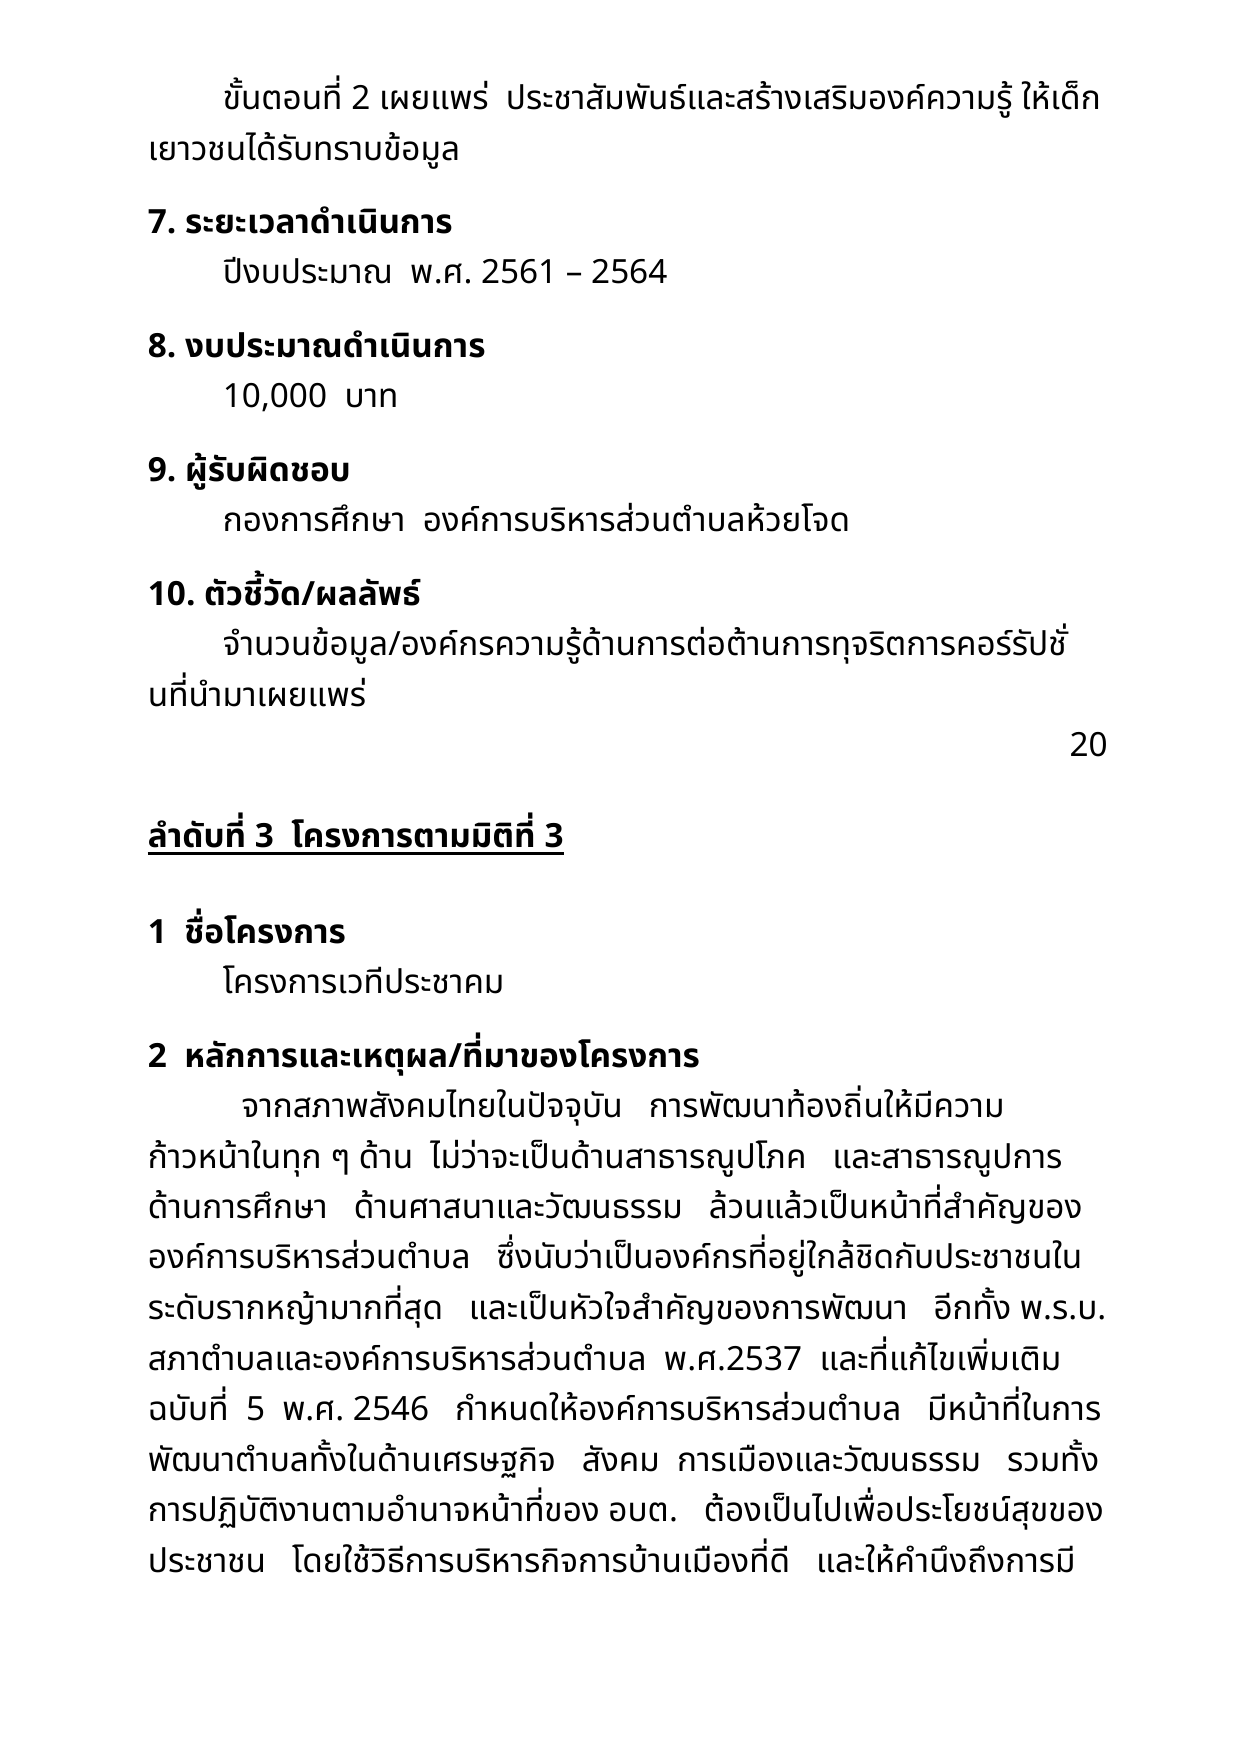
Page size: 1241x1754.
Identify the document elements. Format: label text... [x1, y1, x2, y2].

text ลำดับที่ 3 โครงการตามมิติที่ 3 [148, 812, 1107, 862]
text ปีงบประมาณ พ.ศ. 2561 – 2564 [148, 248, 1107, 299]
text 10,000 บาท [148, 372, 1107, 423]
text 20 [148, 721, 1107, 766]
text 10. ตัวชี้วัด/ผลลัพธ์ [148, 569, 1107, 620]
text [148, 1082, 1107, 1587]
text 1 ชื่อโครงการ [148, 908, 1107, 958]
text 2 หลักการและเหตุผล/ที่มาของโครงการ [148, 1032, 1107, 1082]
text 9. ผู้รับผิดชอบ [148, 446, 1107, 496]
text กองการศึกษา องค์การบริหารส่วนตำบลห้วยโจด [148, 496, 1107, 547]
text 7. ระยะเวลาดำเนินการ [148, 198, 1107, 248]
text จำนวนข้อมูล/องค์กรความรู้ด้านการต่อต้านการทุจริตการคอร์รัปชั่นที่นำมาเผยแพร่ [148, 620, 1107, 721]
text โครงการเวทีประชาคม [148, 958, 1107, 1009]
text 8. งบประมาณดำเนินการ [148, 322, 1107, 372]
text ขั้นตอนที่ 2 เผยแพร่ ประชาสัมพันธ์และสร้างเสริมองค์ความรู้ ให้เด็ก เยาวชนได้รับทราบข้อมูล [148, 74, 1107, 175]
